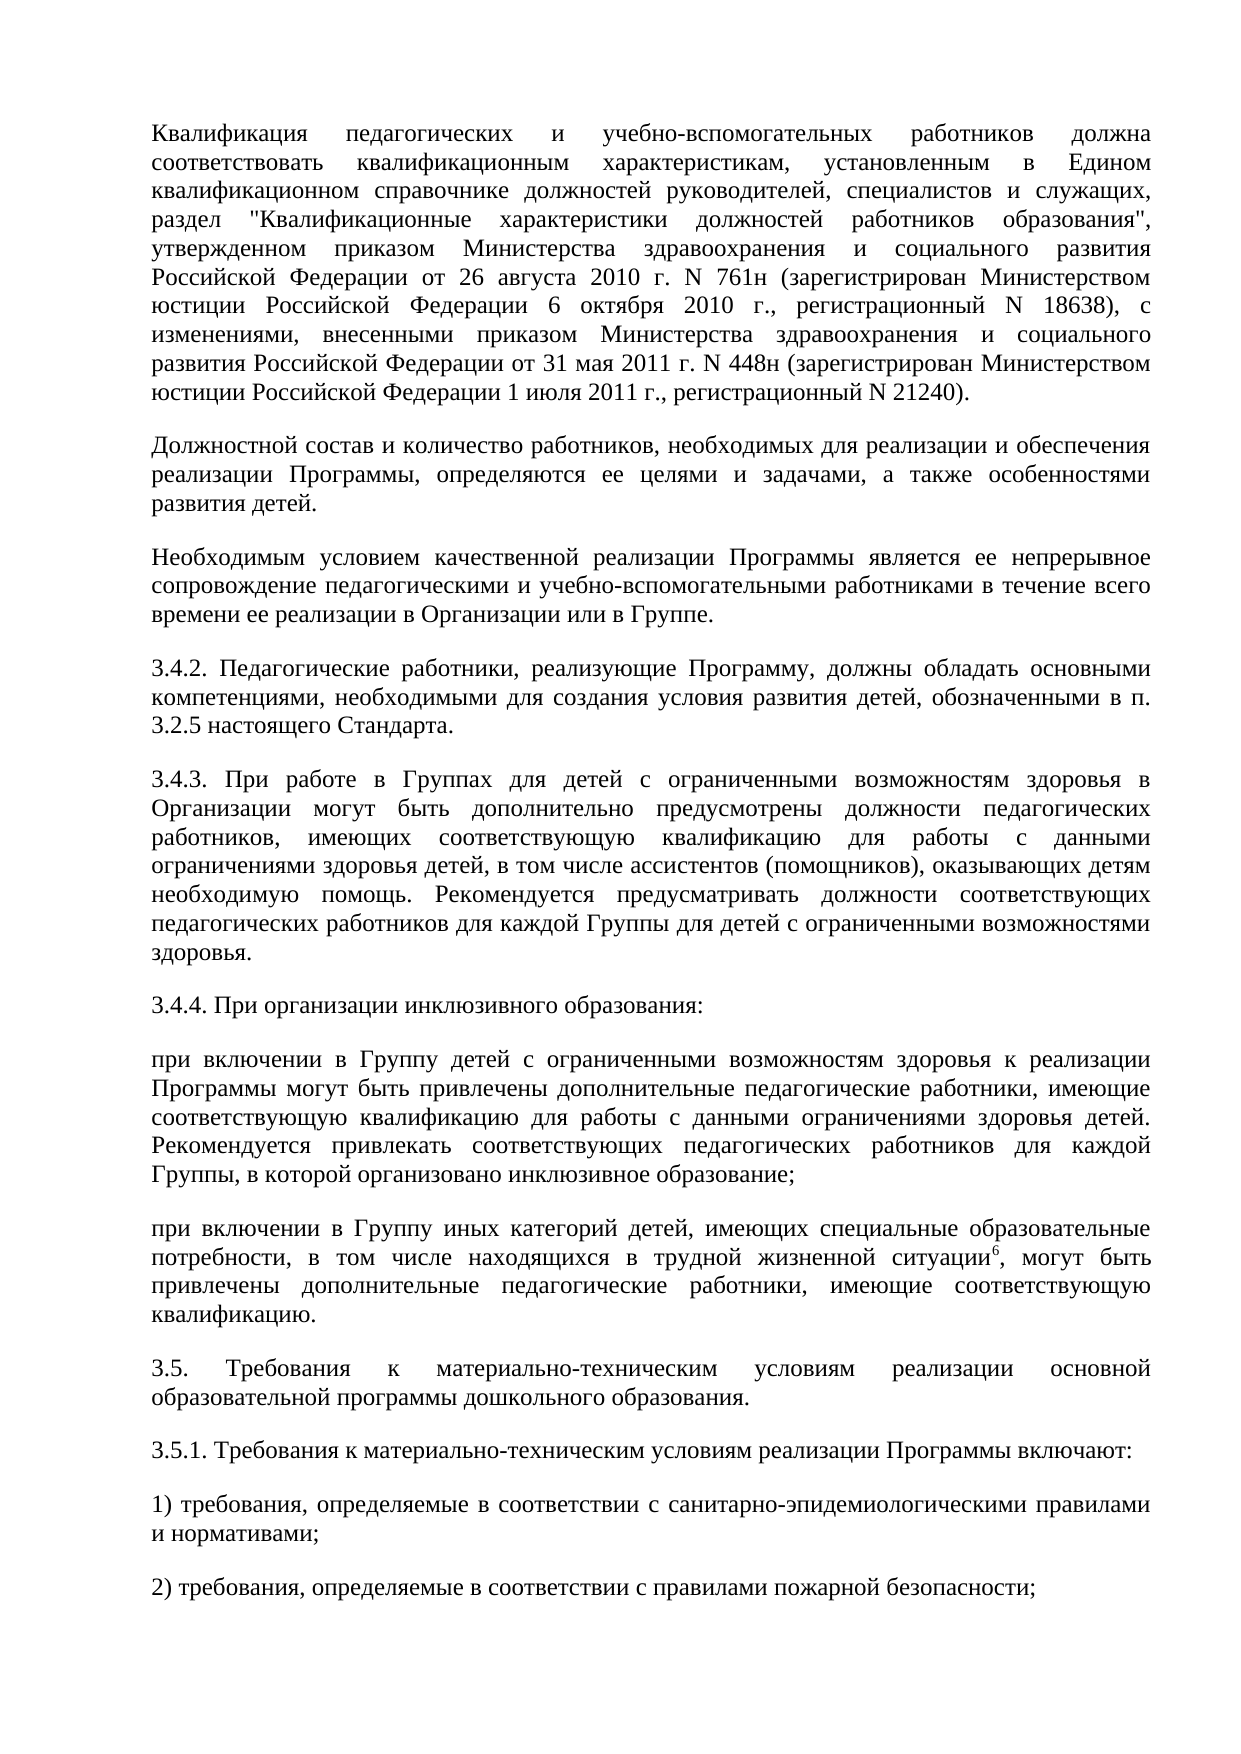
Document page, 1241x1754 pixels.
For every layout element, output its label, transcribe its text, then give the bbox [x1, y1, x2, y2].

text 3.4.4. При организации инклюзивного образования: [151, 991, 1152, 1019]
text 3.5. Требования к материально-техническим условиям реализации основной образовательной программы дошкольного образования. [151, 1353, 1152, 1411]
text 3.4.3. При работе в Группах для детей с ограниченными возможностям здоровья в Организации могут быть дополнительно предусмотрены должности педагогических работников, имеющих соответствующую квалификацию для работы с данными ограничениями здоровья детей, в том числе ассистентов (помощников), оказывающих детям необходимую помощь. Рекомендуется предусматривать должности соответствующих педагогических работников для каждой Группы для детей с ограниченными возможностями здоровья. [151, 764, 1152, 966]
text 1) требования, определяемые в соответствии с санитарно-эпидемиологическими правилами и нормативами; [151, 1489, 1152, 1547]
text Должностной состав и количество работников, необходимых для реализации и обеспечения реализации Программы, определяются ее целями и задачами, а также особенностями развития детей. [151, 431, 1152, 517]
text 2) требования, определяемые в соответствии с правилами пожарной безопасности; [151, 1572, 1152, 1601]
text 3.5.1. Требования к материально-техническим условиям реализации Программы включают: [151, 1436, 1152, 1464]
text 3.4.2. Педагогические работники, реализующие Программу, должны обладать основными компетенциями, необходимыми для создания условия развития детей, обозначенными в п. 3.2.5 настоящего Стандарта. [151, 653, 1152, 739]
text при включении в Группу иных категорий детей, имеющих специальные образовательные потребности, в том числе находящихся в трудной жизненной ситуации6, могут быть привлечены дополнительные педагогические работники, имеющие соответствующую квалификацию. [151, 1213, 1152, 1328]
text Квалификация педагогических и учебно-вспомогательных работников должна соответствовать квалификационным характеристикам, установленным в Едином квалификационном справочнике должностей руководителей, специалистов и служащих, раздел "Квалификационные характеристики должностей работников образования", утвержденном приказом Министерства здравоохранения и социального развития Российской Федерации от 26 августа 2010 г. N 761н (зарегистрирован Министерством юстиции Российской Федерации 6 октября 2010 г., регистрационный N 18638), с изменениями, внесенными приказом Министерства здравоохранения и социального развития Российской Федерации от 31 мая 2011 г. N 448н (зарегистрирован Министерством юстиции Российской Федерации 1 июля 2011 г., регистрационный N 21240). [151, 118, 1152, 406]
text Необходимым условием качественной реализации Программы является ее непрерывное сопровождение педагогическими и учебно-вспомогательными работниками в течение всего времени ее реализации в Организации или в Группе. [151, 542, 1152, 628]
text при включении в Группу детей с ограниченными возможностям здоровья к реализации Программы могут быть привлечены дополнительные педагогические работники, имеющие соответствующую квалификацию для работы с данными ограничениями здоровья детей. Рекомендуется привлекать соответствующих педагогических работников для каждой Группы, в которой организовано инклюзивное образование; [151, 1044, 1152, 1188]
